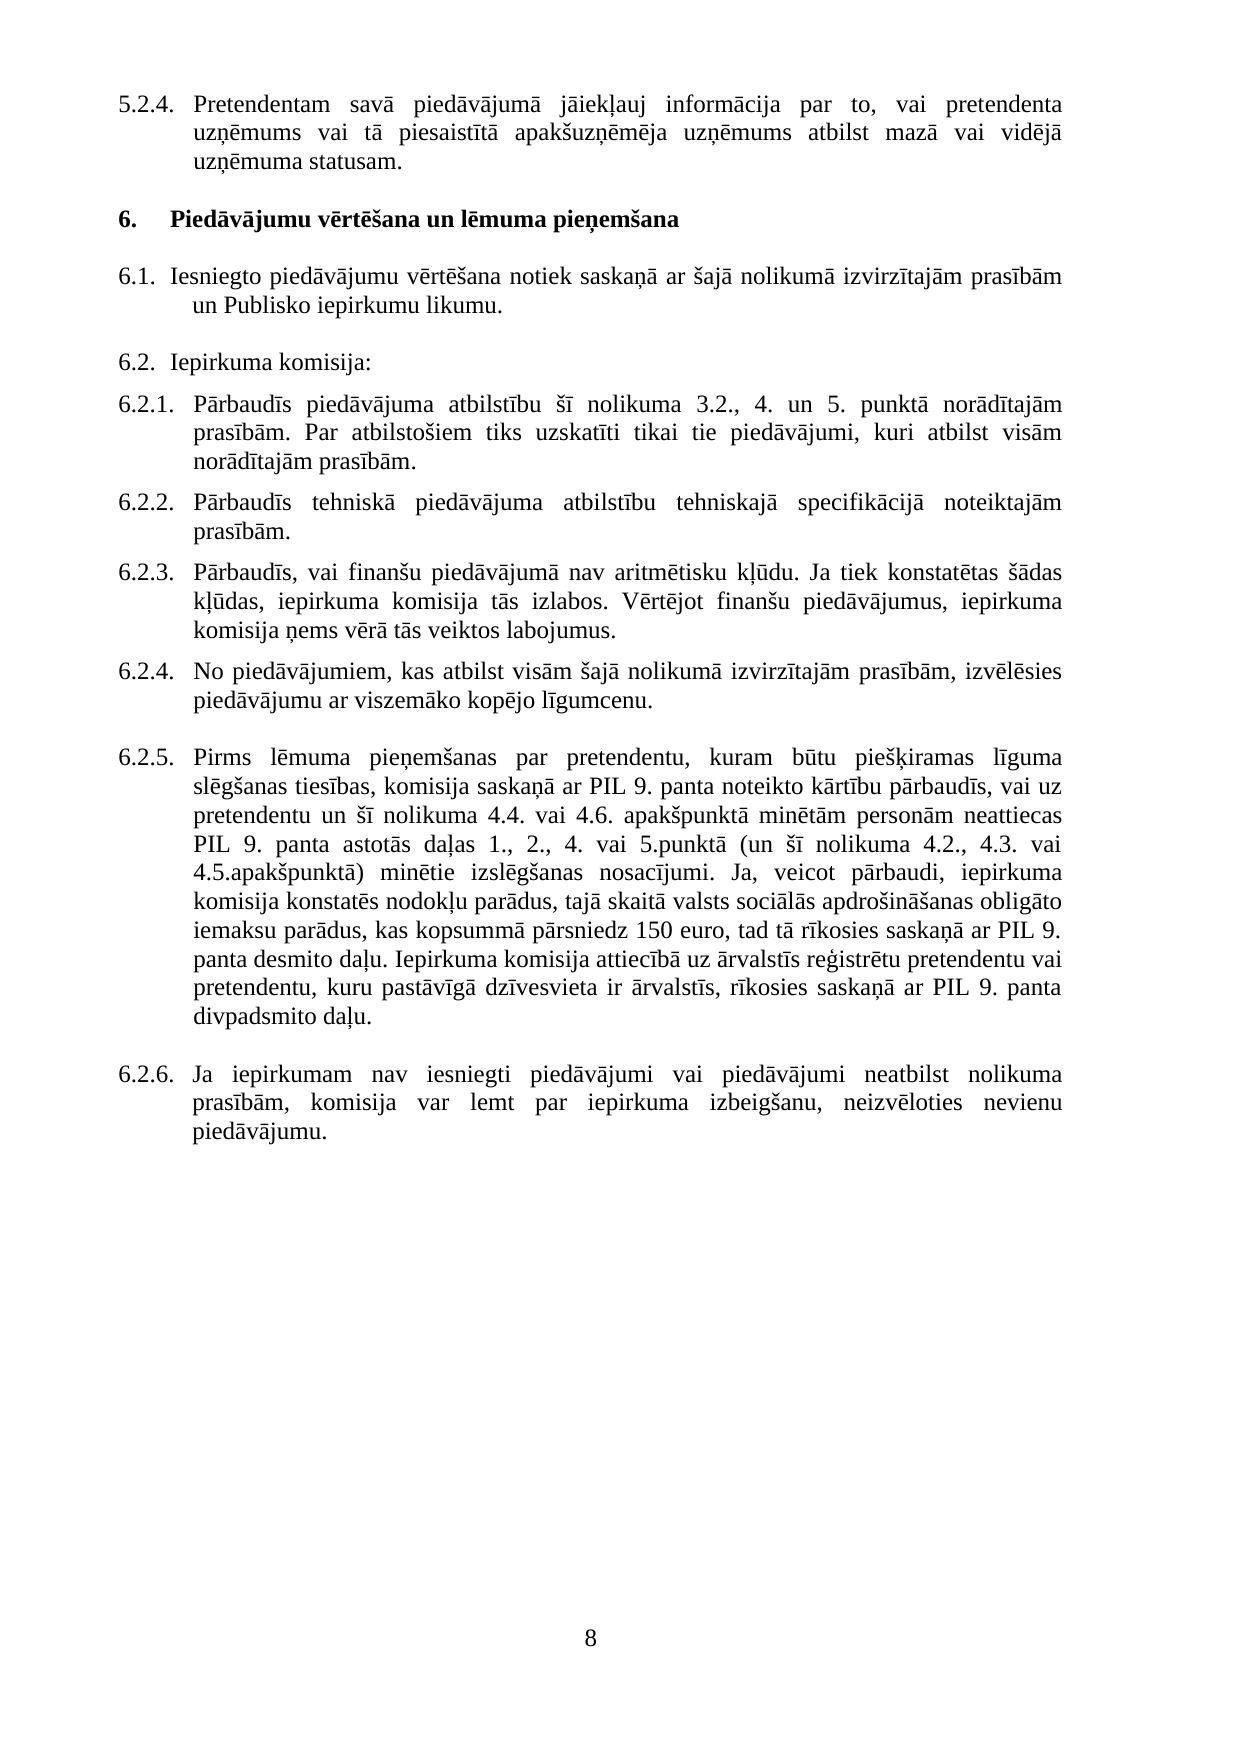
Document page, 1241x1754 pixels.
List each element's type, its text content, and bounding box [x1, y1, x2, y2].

list Pārbaudīs tehniskā piedāvājuma atbilstību tehniskajā specifikācijā noteiktajām prasībām. [118, 487, 1063, 545]
list No piedāvājumiem, kas atbilst visām šajā nolikumā izvirzītajām prasībām, izvēlēsies piedāvājumu ar viszemāko kopējo līgumcenu. [118, 656, 1063, 714]
list Pārbaudīs piedāvājuma atbilstību šī nolikuma 3.2., 4. un 5. punktā norādītajām prasībām. Par atbilstošiem tiks uzskatīti tikai tie piedāvājumi, kuri atbilst visām norādītajām prasībām. [118, 389, 1063, 475]
list Pirms lēmuma pieņemšanas par pretendentu, kuram būtu piešķiramas līguma slēgšanas tiesības, komisija saskaņā ar PIL 9. panta noteikto kārtību pārbaudīs, vai uz pretendentu un šī nolikuma 4.4. vai 4.6. apakšpunktā minētām personām neattiecas PIL 9. panta astotās daļas 1., 2., 4. vai 5.punktā (un šī nolikuma 4.2., 4.3. vai 4.5.apakšpunktā) minētie izslēgšanas nosacījumi. Ja, veicot pārbaudi, iepirkuma komisija konstatēs nodokļu parādus, tajā skaitā valsts sociālās apdrošināšanas obligāto iemaksu parādus, kas kopsummā pārsniedz 150 euro, tad tā rīkosies saskaņā ar PIL 9. panta desmito daļu. Iepirkuma komisija attiecībā uz ārvalstīs reģistrētu pretendentu vai pretendentu, kuru pastāvīgā dzīvesvieta ir ārvalstīs, rīkosies saskaņā ar PIL 9. panta divpadsmito daļu. [118, 742, 1063, 1030]
list Piedāvājumu vērtēšana un lēmuma pieņemšana [118, 204, 1063, 232]
list Iesniegto piedāvājumu vērtēšana notiek saskaņā ar šajā nolikumā izvirzītajām prasībām un Publisko iepirkumu likumu. [118, 261, 1063, 319]
list Ja iepirkumam nav iesniegti piedāvājumi vai piedāvājumi neatbilst nolikuma prasībām, komisija var lemt par iepirkuma izbeigšanu, neizvēloties nevienu piedāvājumu. [118, 1059, 1063, 1145]
list Pārbaudīs, vai finanšu piedāvājumā nav aritmētisku kļūdu. Ja tiek konstatētas šādas kļūdas, iepirkuma komisija tās izlabos. Vērtējot finanšu piedāvājumus, iepirkuma komisija ņems vērā tās veiktos labojumus. [118, 557, 1063, 644]
list Pretendentam savā piedāvājumā jāiekļauj informācija par to, vai pretendenta uzņēmums vai tā piesaistītā apakšuzņēmēja uzņēmums atbilst mazā vai vidējā uzņēmuma statusam. [118, 89, 1063, 175]
list Iepirkuma komisija: [118, 347, 1063, 376]
